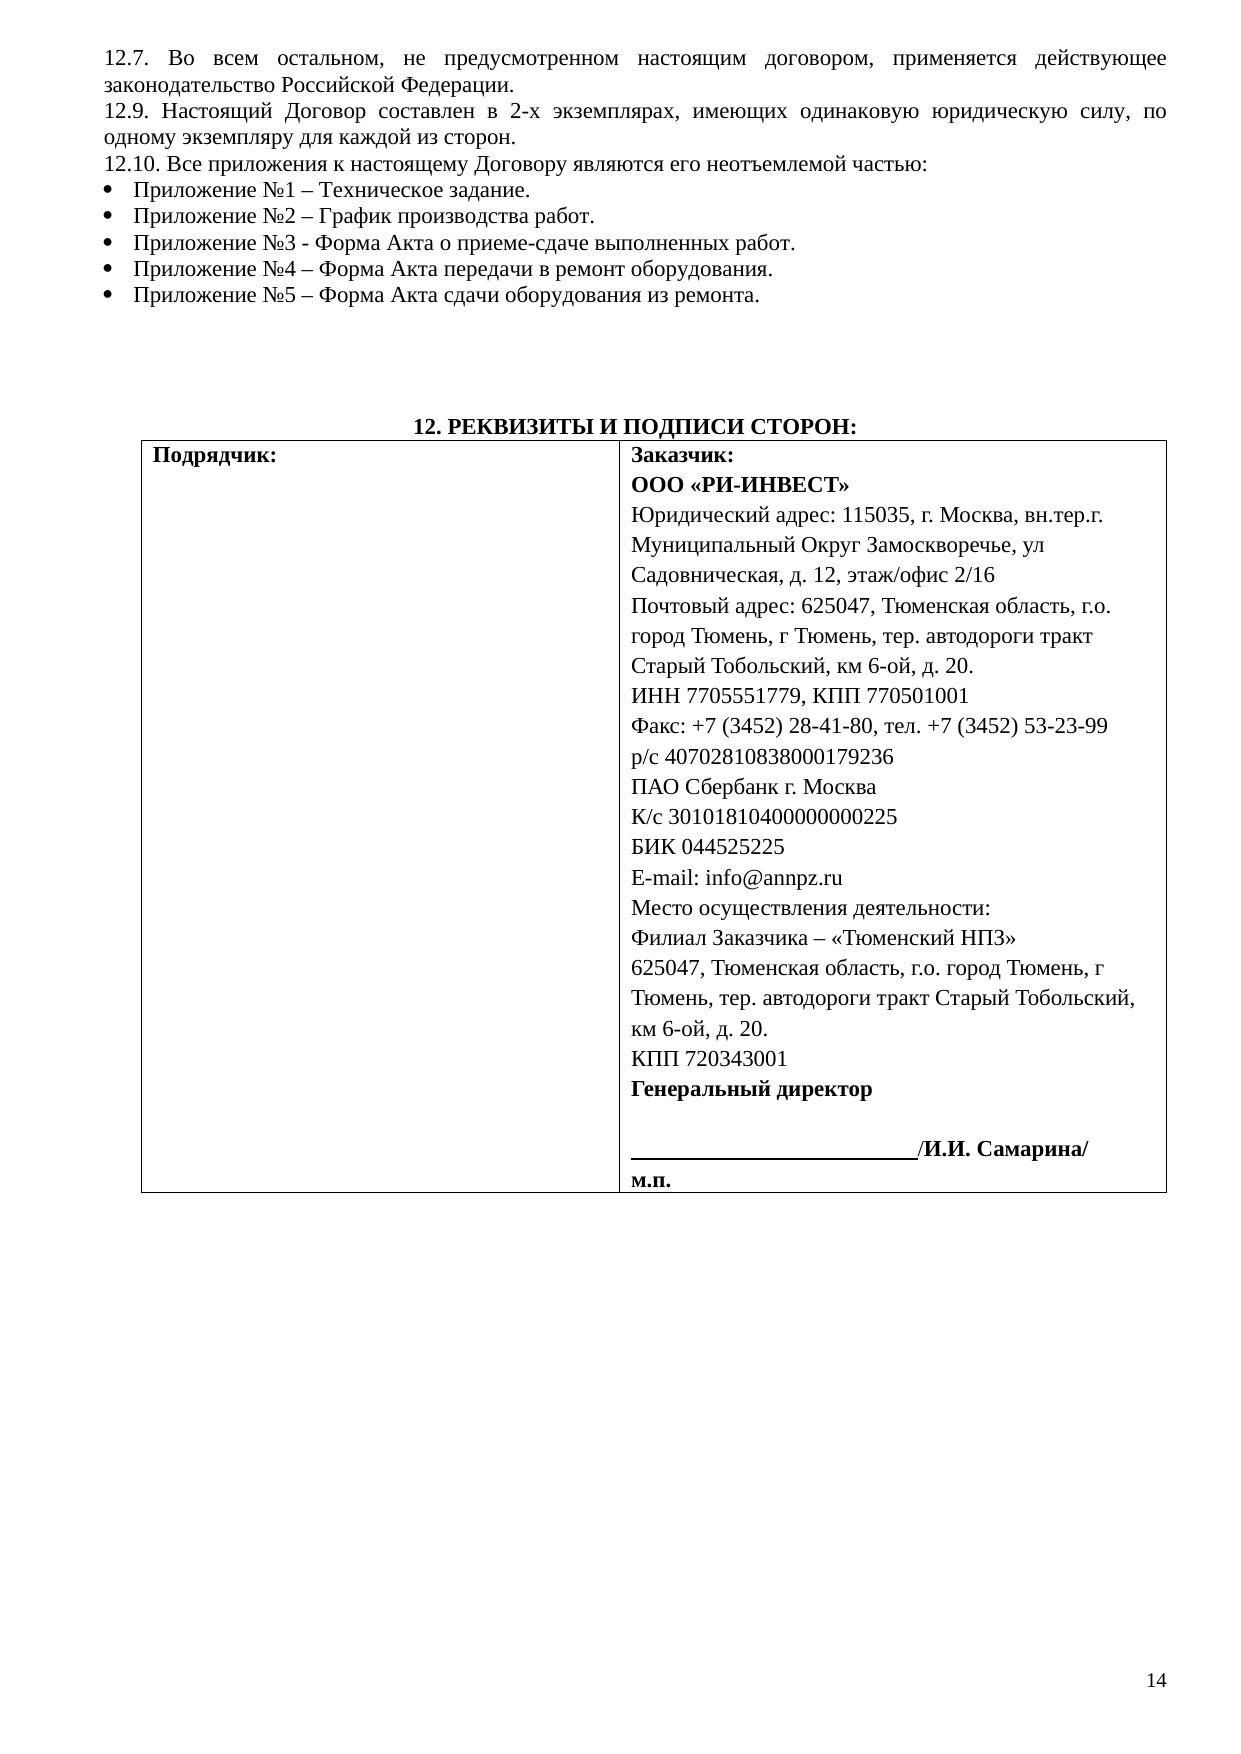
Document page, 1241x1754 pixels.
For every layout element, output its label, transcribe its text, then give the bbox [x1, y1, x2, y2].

table_header Подрядчик: [142, 441, 619, 1192]
subtitle 12.9. Настоящий Договор составлен в 2-х экземплярах, имеющих одинаковую юридическую силу, по одному экземпляру для каждой из сторон. [103, 97, 1169, 150]
subtitle Приложение №2 – График производства работ. [103, 202, 1169, 229]
subtitle Приложение №5 – Форма Акта сдачи оборудования из ремонта. [103, 282, 1169, 308]
subtitle 12.7. Во всем остальном, не предусмотренном настоящим договором, применяется действующее законодательство Российской Федерации. [103, 44, 1169, 97]
table_header Заказчик: ООО «РИ-ИНВЕСТ» Юридический адрес: 115035, г. Москва, вн.тер.г. Муниципальный Округ Замоскворечье, ул Садовническая, д. 12, этаж/офис 2/16 Почтовый адрес: 625047, Тюменская область, г.о. город Тюмень, г Тюмень, тер. автодороги тракт Старый Тобольский, км 6-ой, д. 20. ИНН 7705551779, КПП 770501001 Факс: +7 (3452) 28-41-80, тел. +7 (3452) 53-23-99 р/с 40702810838000179236 ПАО Сбербанк г. Москва К/с 30101810400000000225 БИК 044525225 E-mail: info@annpz.ru Место осуществления деятельности: Филиал Заказчика – «Тюменский НПЗ» 625047, Тюменская область, г.о. город Тюмень, г Тюмень, тер. автодороги тракт Старый Тобольский, км 6-ой, д. 20. КПП 720343001 Генеральный директор /И.И. Самарина/ м.п. [620, 441, 1166, 1192]
subtitle 12.10. Все приложения к настоящему Договору являются его неотъемлемой частью: [103, 150, 1169, 176]
subtitle Приложение №4 – Форма Акта передачи в ремонт оборудования. [103, 255, 1169, 282]
subtitle Приложение №3 - Форма Акта о приеме-сдаче выполненных работ. [103, 229, 1169, 255]
text 12. РЕКВИЗИТЫ И ПОДПИСИ СТОРОН: [103, 413, 1167, 440]
subtitle Приложение №1 – Техническое задание. [103, 176, 1169, 202]
